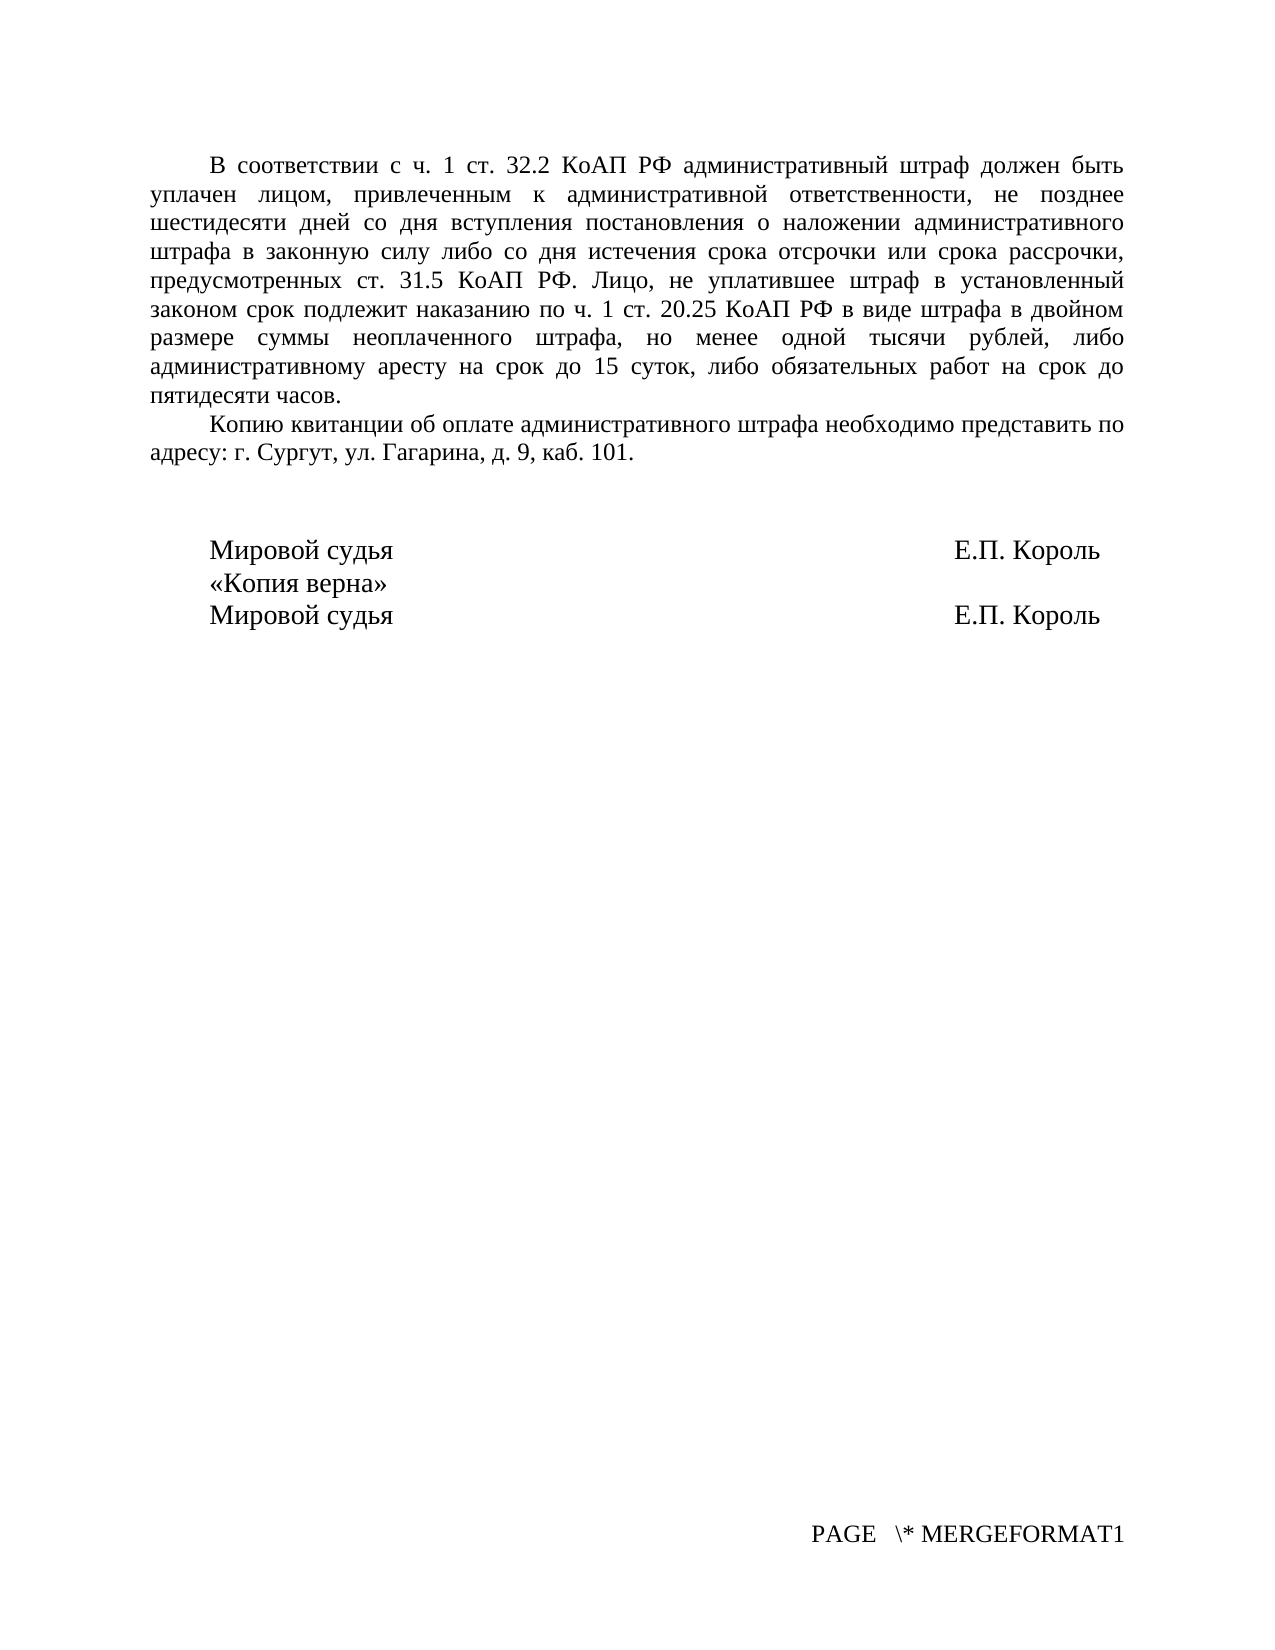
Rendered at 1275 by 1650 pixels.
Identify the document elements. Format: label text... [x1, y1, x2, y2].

text Мировой судья Е.П. Король [150, 533, 1125, 566]
text Мировой судья Е.П. Король [150, 598, 1125, 631]
text В соответствии с ч. 1 ст. 32.2 КоАП РФ административный штраф должен быть уплачен лицом, привлеченным к административной ответственности, не позднее шестидесяти дней со дня вступления постановления о наложении административного штрафа в законную силу либо со дня истечения срока отсрочки или срока рассрочки, предусмотренных ст. 31.5 КоАП РФ. Лицо, не уплатившее штраф в установленный законом срок подлежит наказанию по ч. 1 ст. 20.25 КоАП РФ в виде штрафа в двойном размере суммы неоплаченного штрафа, но менее одной тысячи рублей, либо административному аресту на срок до 15 суток, либо обязательных работ на срок до пятидесяти часов. [150, 150, 1125, 409]
text Копию квитанции об оплате административного штрафа необходимо представить по адресу: г. Сургут, ул. Гагарина, д. 9, каб. 101. [150, 409, 1125, 466]
text «Копия верна» [150, 566, 1125, 598]
